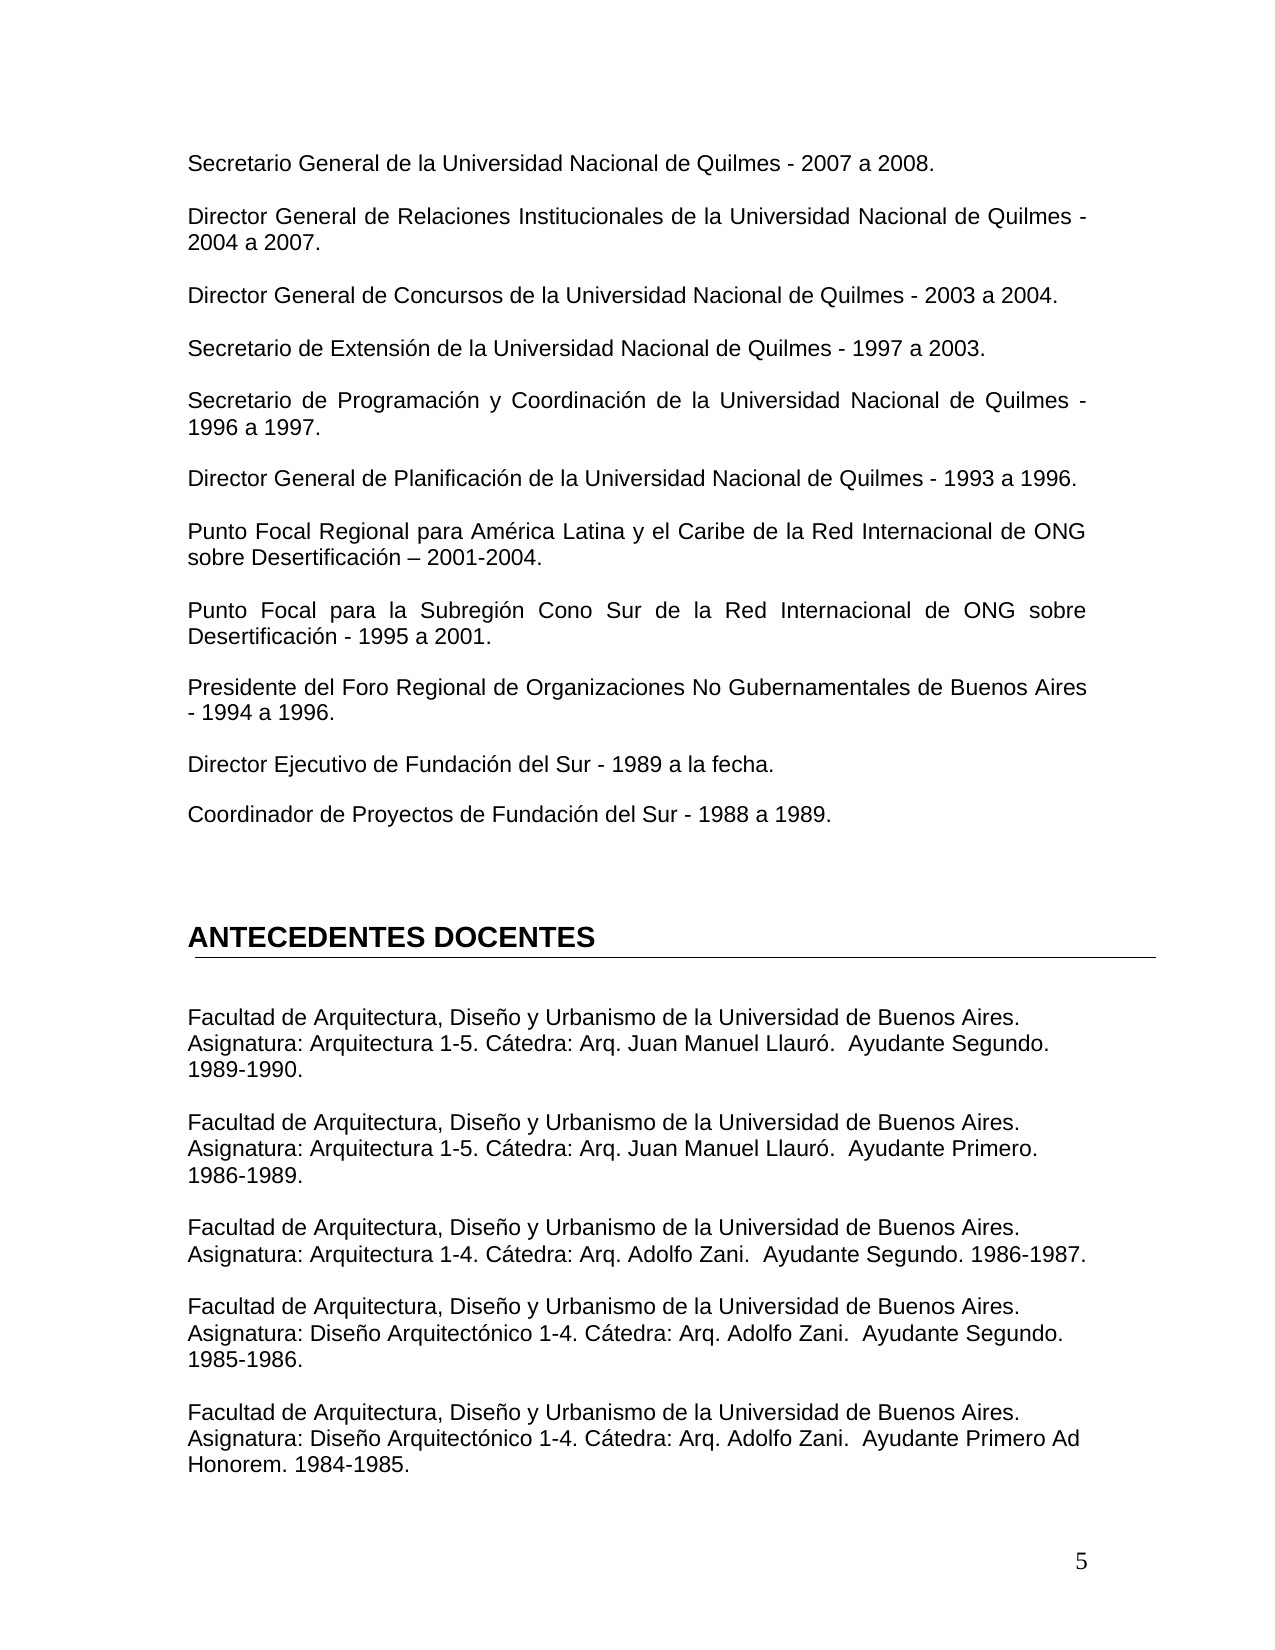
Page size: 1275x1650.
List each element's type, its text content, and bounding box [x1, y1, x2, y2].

text Presidente del Foro Regional de Organizaciones No Gubernamentales de Buenos Aires - 1996. [187, 676, 1088, 726]
text Punto Focal para Sur de de ONG sobre Desertificación - 2001. [187, 597, 1088, 649]
text Secretario General de de Quilmes - 2008. [187, 150, 1088, 176]
text Director General de Relaciones Institucionales de de Quilmes - 2007. [187, 203, 1088, 255]
text Facultad de Arquitectura, Diseño y Urbanismo de de Buenos Aires. Asignatura: Diseño Arquitectónico 1-4. Cátedra: Arq. Adolfo Zani. Ayudante Segundo. 1985-1986. [187, 1293, 1088, 1372]
text Facultad de Arquitectura, Diseño y Urbanismo de de Buenos Aires. Asignatura: Diseño Arquitectónico 1-4. Cátedra: Arq. Adolfo Zani. Ayudante Primero Ad Honorem. 1984-1985. [187, 1399, 1088, 1478]
text Coordinador de Proyectos de Fundación del Sur - 1989. [187, 802, 1088, 827]
text Punto Focal Regional para América Latina y el Caribe de de ONG sobre Desertificación – 2001-2004. [187, 518, 1088, 570]
text Director General de Concursos de de Quilmes - 2004. [187, 282, 1088, 308]
text Facultad de Arquitectura, Diseño y Urbanismo de de Buenos Aires. Asignatura: Arquitectura 1-4. Cátedra: Arq. Adolfo Zani. Ayudante Segundo. 1986-1987. [187, 1214, 1088, 1267]
text ANTECEDENTES DOCENTES [187, 927, 1088, 952]
text Secretario de Extensión de de Quilmes - 2003. [187, 334, 1088, 361]
text Director General de Planificación de de Quilmes - 1996. [187, 466, 1088, 491]
text Secretario de Programación y Coordinación de de Quilmes - 1997. [187, 387, 1088, 440]
text Director Ejecutivo de Fundación del Sur - la fecha. [187, 752, 1088, 777]
text Facultad de Arquitectura, Diseño y Urbanismo de de Buenos Aires. Asignatura: Arquitectura 1-5. Cátedra: Arq. Juan Manuel Llauró. Ayudante Primero. 1986-1989. [187, 1109, 1088, 1188]
text Facultad de Arquitectura, Diseño y Urbanismo de de Buenos Aires. Asignatura: Arquitectura 1-5. Cátedra: Arq. Juan Manuel Llauró. Ayudante Segundo. 1989-1990. [187, 1003, 1088, 1082]
